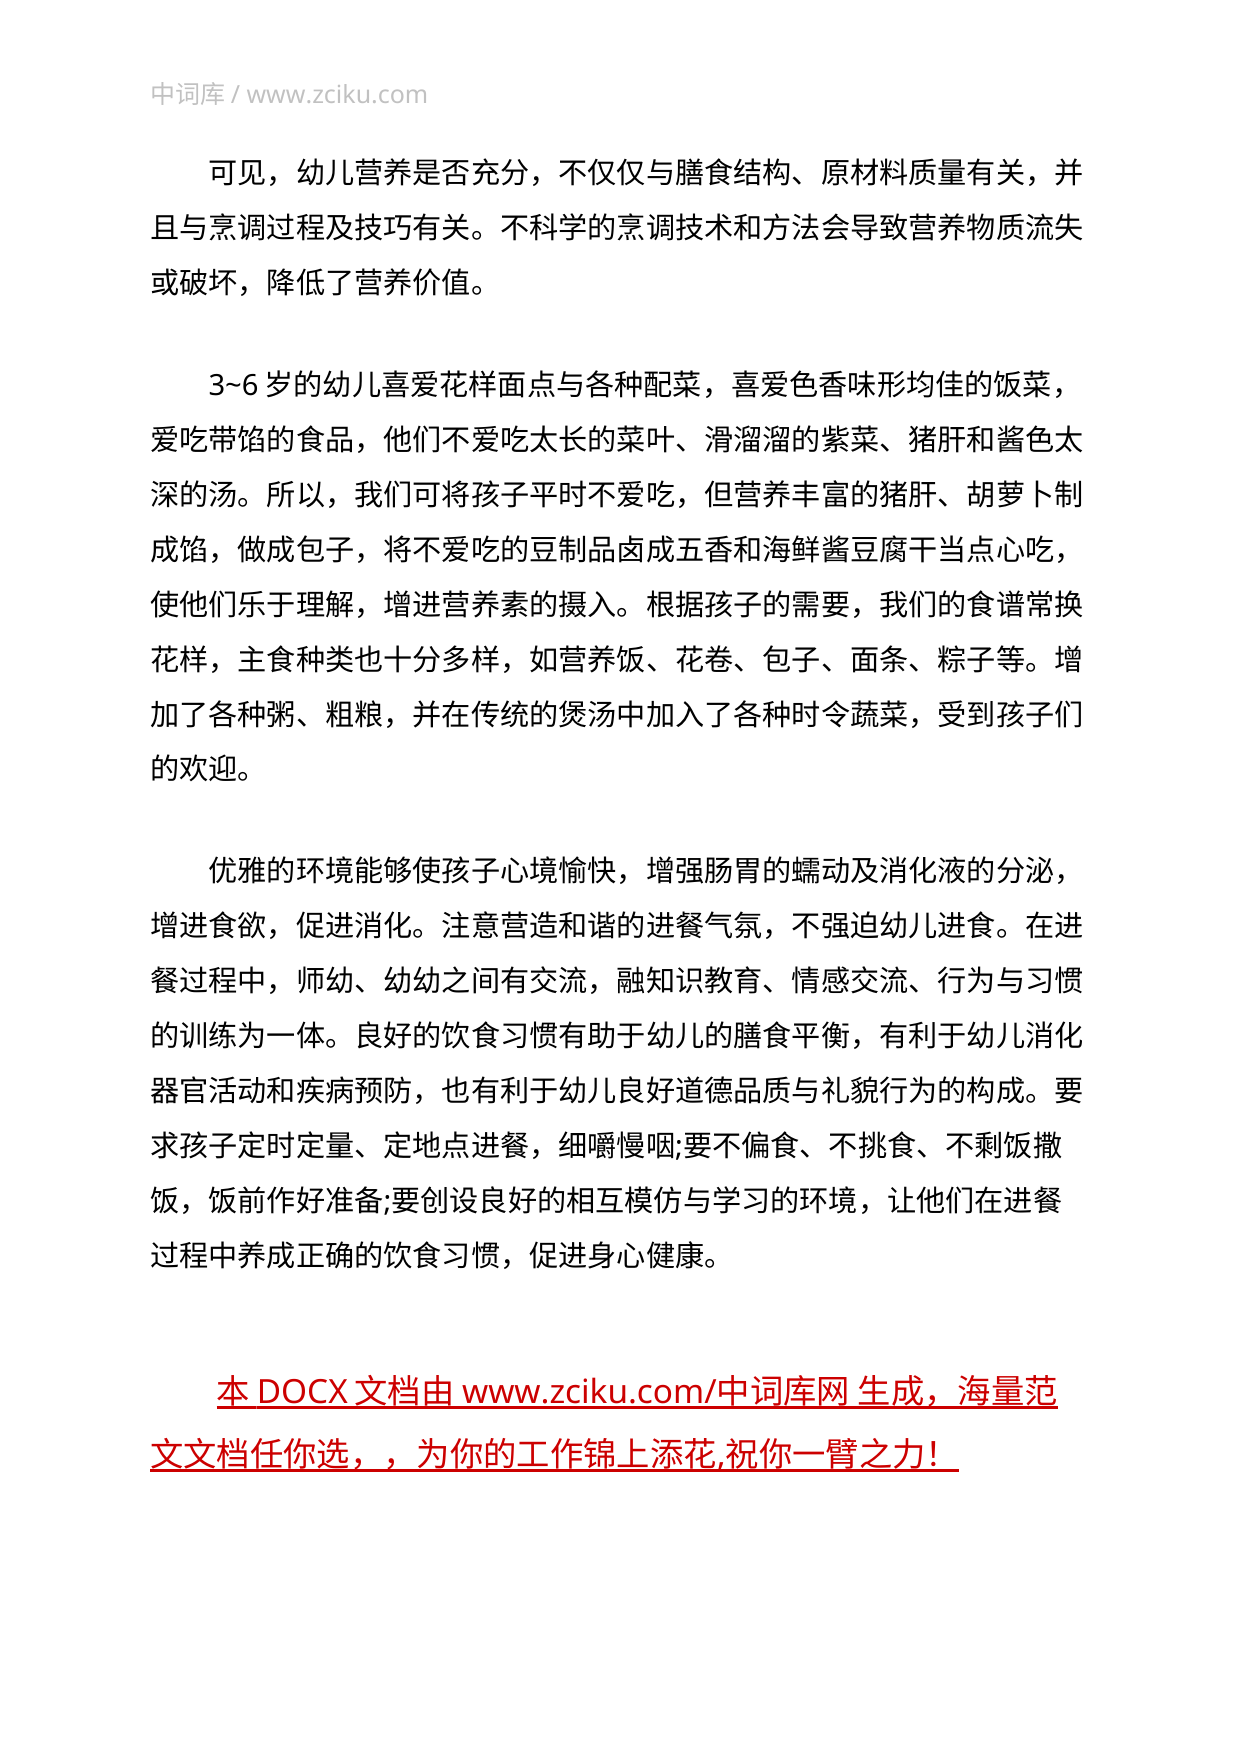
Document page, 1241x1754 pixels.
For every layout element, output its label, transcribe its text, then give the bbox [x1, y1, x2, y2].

text 可见，幼儿营养是否充分，不仅仅与膳食结构、原材料质量有关，并且与烹调过程及技巧有关。不科学的烹调技术和方法会导致营养物质流失或破坏，降低了营养价值。 [150, 150, 1090, 302]
text 3~6岁的幼儿喜爱花样面点与各种配菜，喜爱色香味形均佳的饭菜，爱吃带馅的食品，他们不爱吃太长的菜叶、滑溜溜的紫菜、猪肝和酱色太深的汤。所以，我们可将孩子平时不爱吃，但营养丰富的猪肝、胡萝卜制成馅，做成包子，将不爱吃的豆制品卤成五香和海鲜酱豆腐干当点心吃，使他们乐于理解，增进营养素的摄入。根据孩子的需要，我们的食谱常换花样，主食种类也十分多样，如营养饭、花卷、包子、面条、粽子等。增加了各种粥、粗粮，并在传统的煲汤中加入了各种时令蔬菜，受到孩子们的欢迎。 [150, 362, 1090, 788]
text 本DOCX文档由 www.zciku.com/中词库网 生成，海量范文文档任你选，，为你的工作锦上添花,祝你一臂之力！ [150, 1365, 1090, 1476]
text 优雅的环境能够使孩子心境愉快，增强肠胃的蠕动及消化液的分泌，增进食欲，促进消化。注意营造和谐的进餐气氛，不强迫幼儿进食。在进餐过程中，师幼、幼幼之间有交流，融知识教育、情感交流、行为与习惯的训练为一体。良好的饮食习惯有助于幼儿的膳食平衡，有利于幼儿消化器官活动和疾病预防，也有利于幼儿良好道德品质与礼貌行为的构成。要求孩子定时定量、定地点进餐，细嚼慢咽;要不偏食、不挑食、不剩饭撒饭，饭前作好准备;要创设良好的相互模仿与学习的环境，让他们在进餐过程中养成正确的饮食习惯，促进身心健康。 [150, 848, 1090, 1274]
